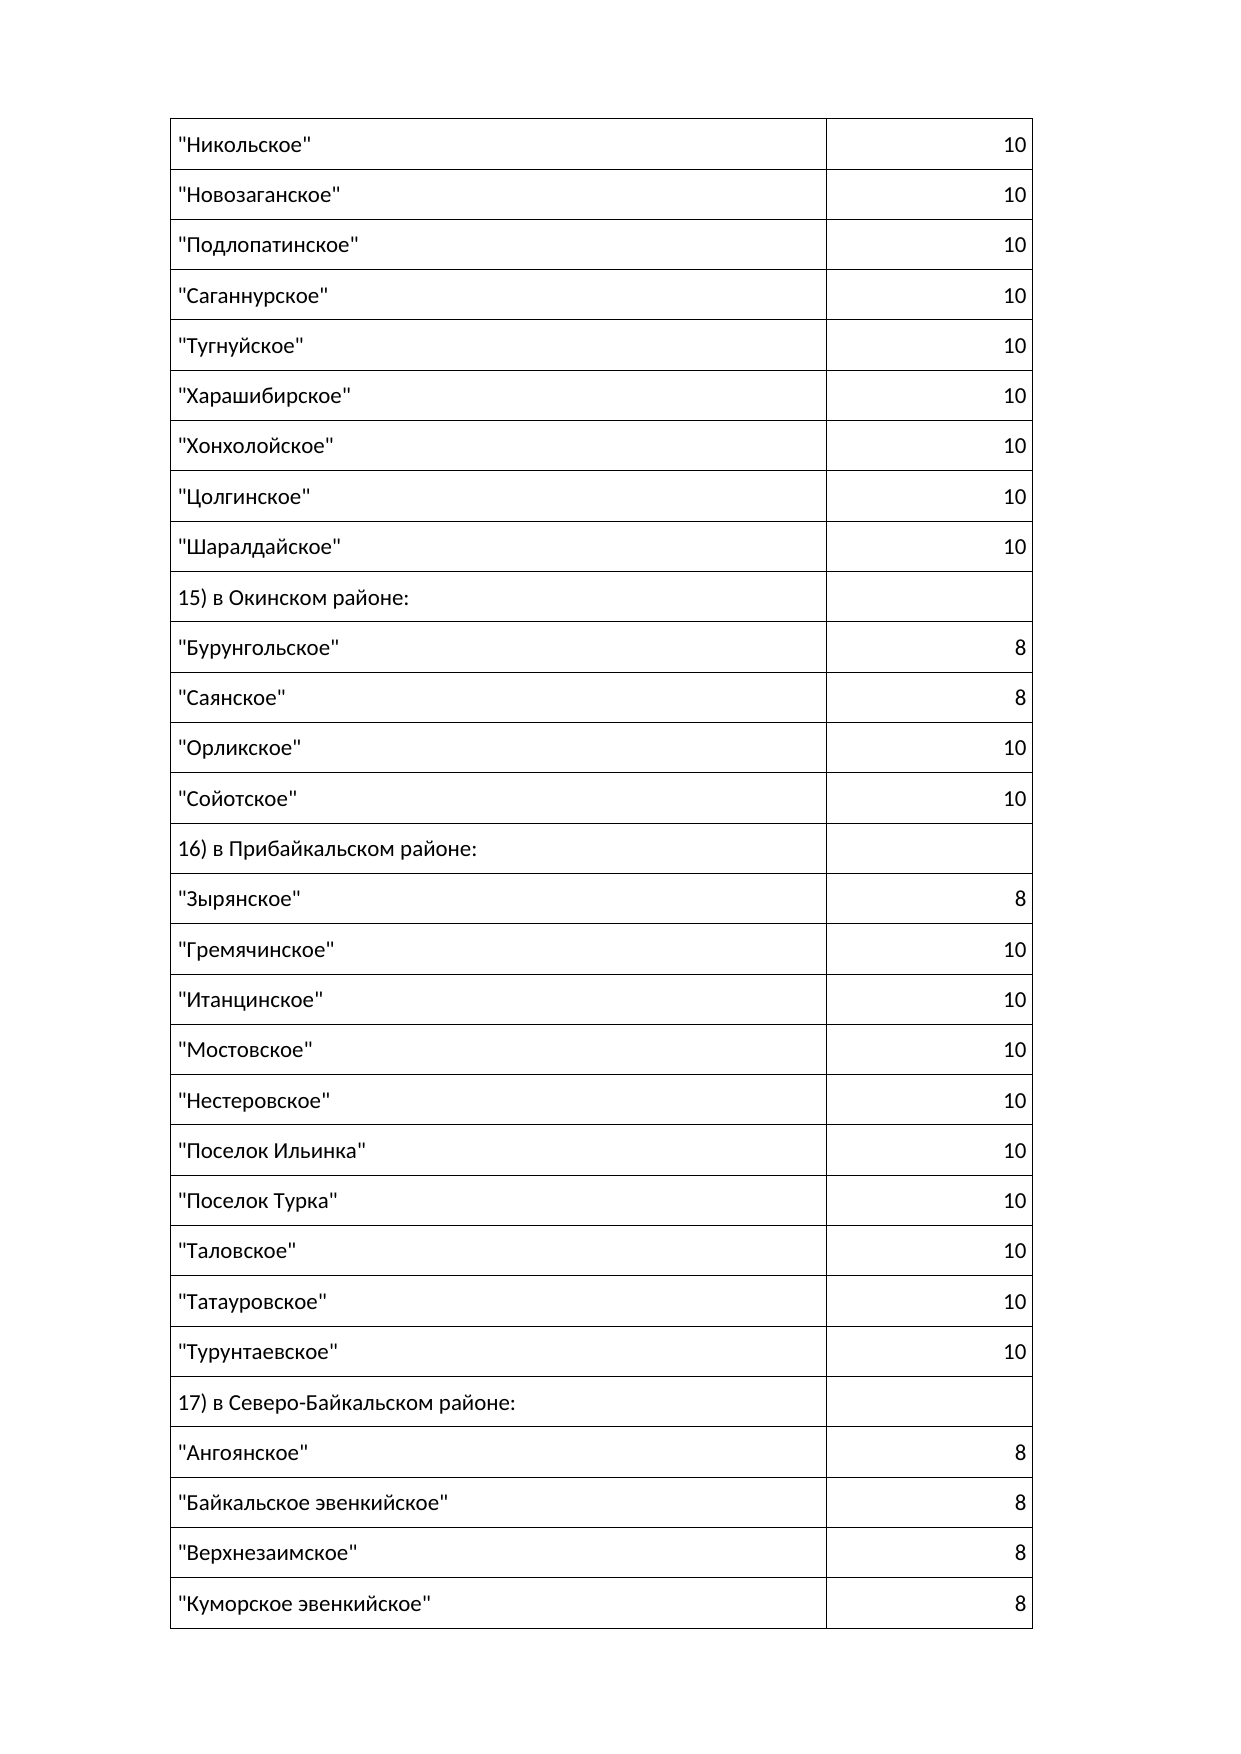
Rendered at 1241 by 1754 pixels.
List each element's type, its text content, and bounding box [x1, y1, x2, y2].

table_cell "Никольское" [171, 119, 826, 168]
table_cell "Итанцинское" [171, 975, 826, 1024]
table_cell 10 [827, 522, 1032, 571]
table_cell "Бурунгольское" [171, 622, 826, 672]
table_cell 10 [827, 371, 1032, 420]
table_cell 10 [827, 1176, 1032, 1225]
table_cell "Тугнуйское" [171, 320, 826, 370]
table_cell 8 [827, 622, 1032, 672]
table_cell "Хонхолойское" [171, 421, 826, 470]
table_cell "Подлопатинское" [171, 220, 826, 269]
table_cell 10 [827, 975, 1032, 1024]
table_cell 10 [827, 119, 1032, 168]
table_cell 10 [827, 170, 1032, 219]
table_cell "Поселок Ильинка" [171, 1125, 826, 1175]
table_cell 8 [827, 1478, 1032, 1527]
table_cell "Саянское" [171, 673, 826, 722]
table_cell "Ангоянское" [171, 1427, 826, 1477]
table_cell 10 [827, 723, 1032, 772]
table_cell 10 [827, 1327, 1032, 1376]
table_cell [827, 1377, 1032, 1426]
table_cell 10 [827, 320, 1032, 370]
table_cell 8 [827, 673, 1032, 722]
table_cell "Куморское эвенкийское" [171, 1578, 826, 1627]
table_cell "Цолгинское" [171, 471, 826, 521]
table_cell "Сойотское" [171, 773, 826, 822]
table_cell [827, 572, 1032, 621]
table_cell "Татауровское" [171, 1276, 826, 1326]
table_cell 10 [827, 1025, 1032, 1074]
table_cell "Гремячинское" [171, 924, 826, 973]
table_cell "Нестеровское" [171, 1075, 826, 1124]
table_cell "Таловское" [171, 1226, 826, 1275]
table_cell 15) в Окинском районе: [171, 572, 826, 621]
table_cell "Верхнезаимское" [171, 1528, 826, 1577]
table_cell "Зырянское" [171, 874, 826, 923]
table_cell [827, 824, 1032, 873]
table_cell 10 [827, 773, 1032, 822]
table_cell 8 [827, 1528, 1032, 1577]
table_cell 8 [827, 874, 1032, 923]
table_cell 10 [827, 1125, 1032, 1175]
table_cell 17) в Северо-Байкальском районе: [171, 1377, 826, 1426]
table_cell 10 [827, 924, 1032, 973]
table_cell "Шаралдайское" [171, 522, 826, 571]
table_cell "Турунтаевское" [171, 1327, 826, 1376]
table_cell "Байкальское эвенкийское" [171, 1478, 826, 1527]
table_cell 8 [827, 1427, 1032, 1477]
table_cell "Саганнурское" [171, 270, 826, 319]
table_cell "Орликское" [171, 723, 826, 772]
table_cell 8 [827, 1578, 1032, 1627]
table_cell "Харашибирское" [171, 371, 826, 420]
table_cell 10 [827, 1276, 1032, 1326]
table_cell 10 [827, 421, 1032, 470]
table_cell 10 [827, 220, 1032, 269]
table_cell "Поселок Турка" [171, 1176, 826, 1225]
table_cell "Мостовское" [171, 1025, 826, 1074]
table_cell 16) в Прибайкальском районе: [171, 824, 826, 873]
table_cell 10 [827, 471, 1032, 521]
table_cell 10 [827, 1226, 1032, 1275]
table_cell 10 [827, 270, 1032, 319]
table_cell 10 [827, 1075, 1032, 1124]
table_cell "Новозаганское" [171, 170, 826, 219]
